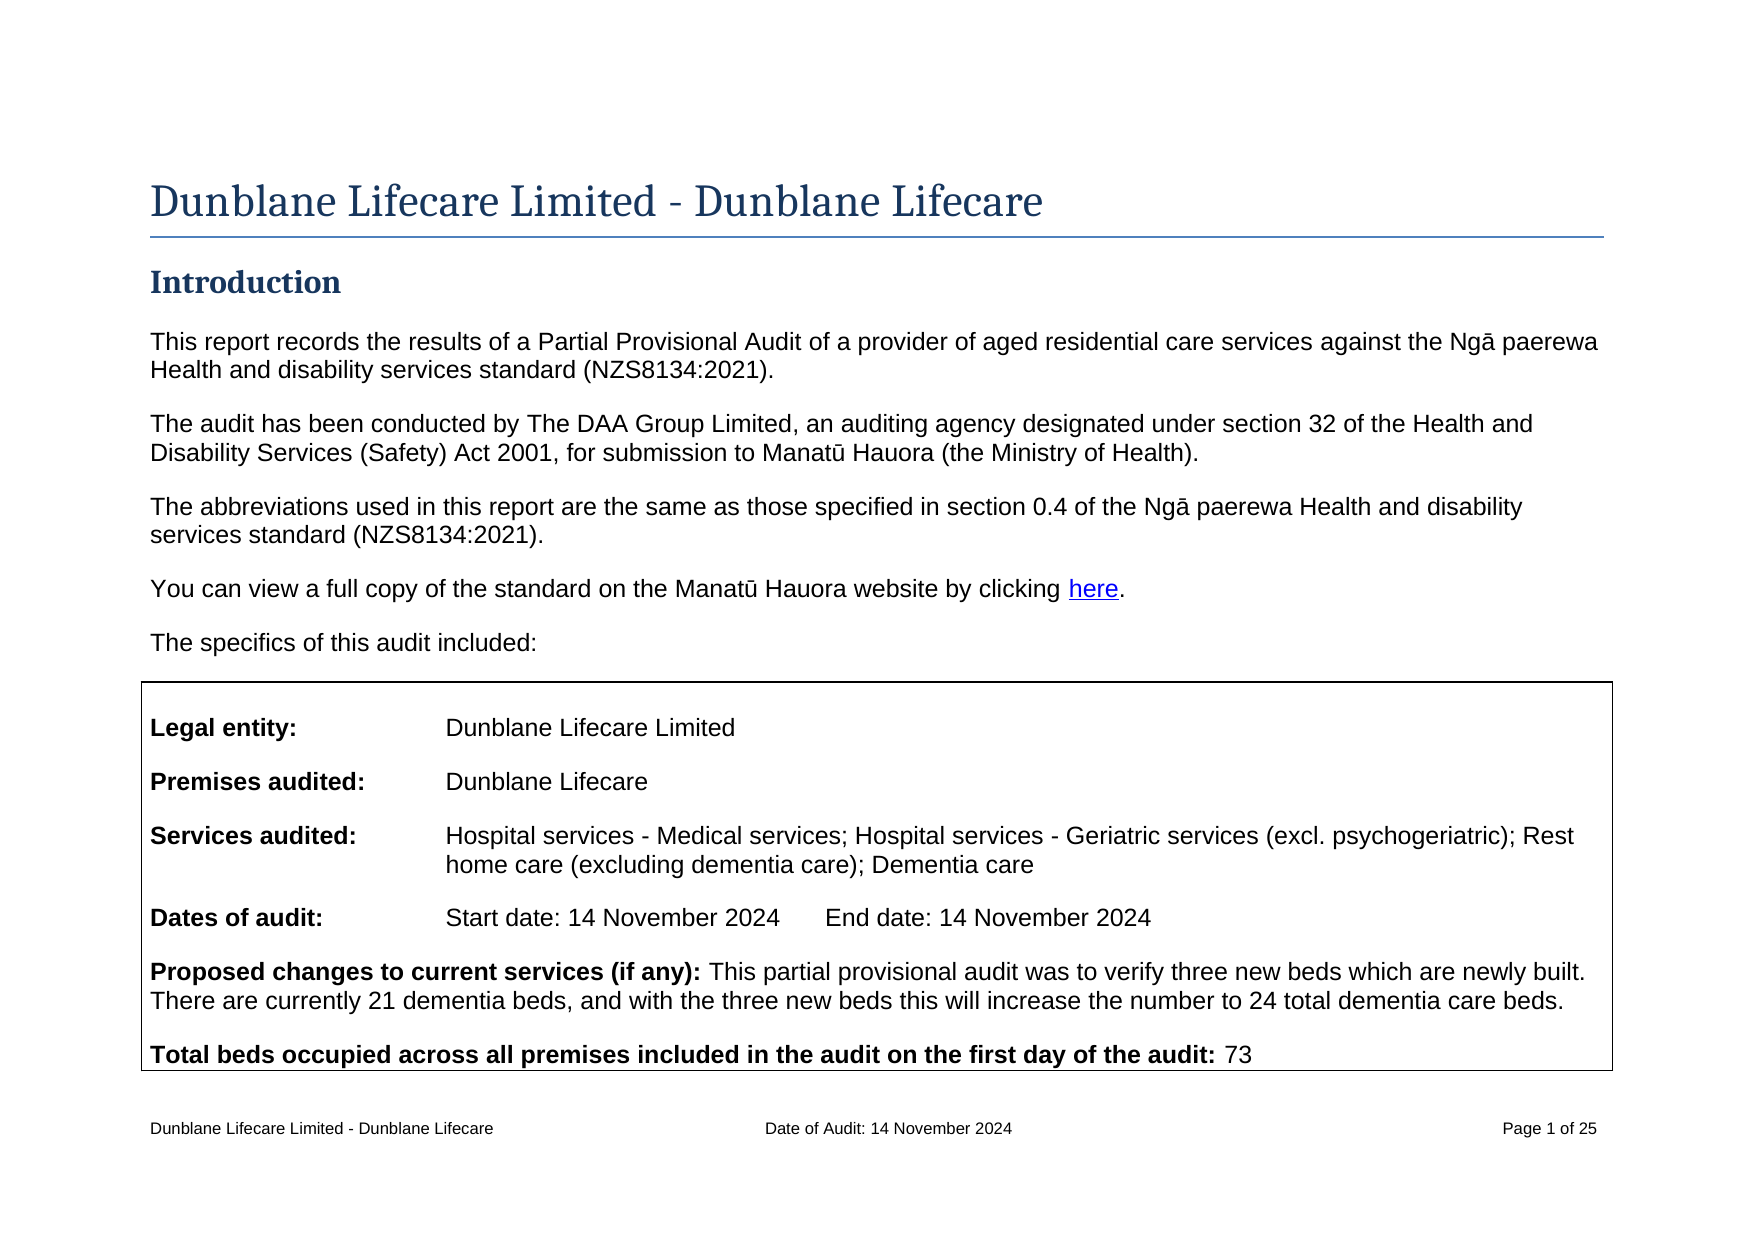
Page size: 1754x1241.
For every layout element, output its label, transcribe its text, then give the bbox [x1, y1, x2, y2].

text The audit has been conducted by The DAA Group Limited, an auditing agency designated under section 32 of the Health and Disability Services (Safety) Act 2001, for submission to Manatū Hauora (the Ministry of Health). [150, 409, 1604, 466]
subtitle Introduction [150, 263, 1604, 301]
text Premises audited: Dunblane Lifecare [142, 764, 1612, 796]
text The specifics of this audit included: [150, 628, 1604, 656]
text This report records the results of a Partial Provisional Audit of a provider of aged residential care services against the Ngā paerewa Health and disability services standard (NZS8134:2021). [150, 326, 1604, 384]
text The abbreviations used in this report are the same as those specified in section 0.4 of the Ngā paerewa Health and disability services standard (NZS8134:2021). [150, 491, 1604, 549]
text Services audited: Hospital services - Medical services; Hospital services - Geriatric services (excl. psychogeriatric); Rest home care (excluding dementia care); Dementia care [142, 818, 1612, 878]
text You can view a full copy of the standard on the Manatū Hauora website by clicking here. [150, 574, 1604, 603]
text Legal entity: Dunblane Lifecare Limited [150, 713, 1604, 742]
text Proposed changes to current services (if any): This partial provisional audit was to verify three new beds which are newly built. There are currently 21 dementia beds, and with the three new beds this will increase the number to 24 total dementia care beds. [142, 954, 1612, 1014]
text Dates of audit: Start date: 14 November 2024 End date: 14 November 2024 [142, 900, 1612, 932]
subtitle Dunblane Lifecare Limited - Dunblane Lifecare [150, 175, 1604, 236]
text Total beds occupied across all premises included in the audit on the first day of the audit: 73 [142, 1036, 1612, 1070]
